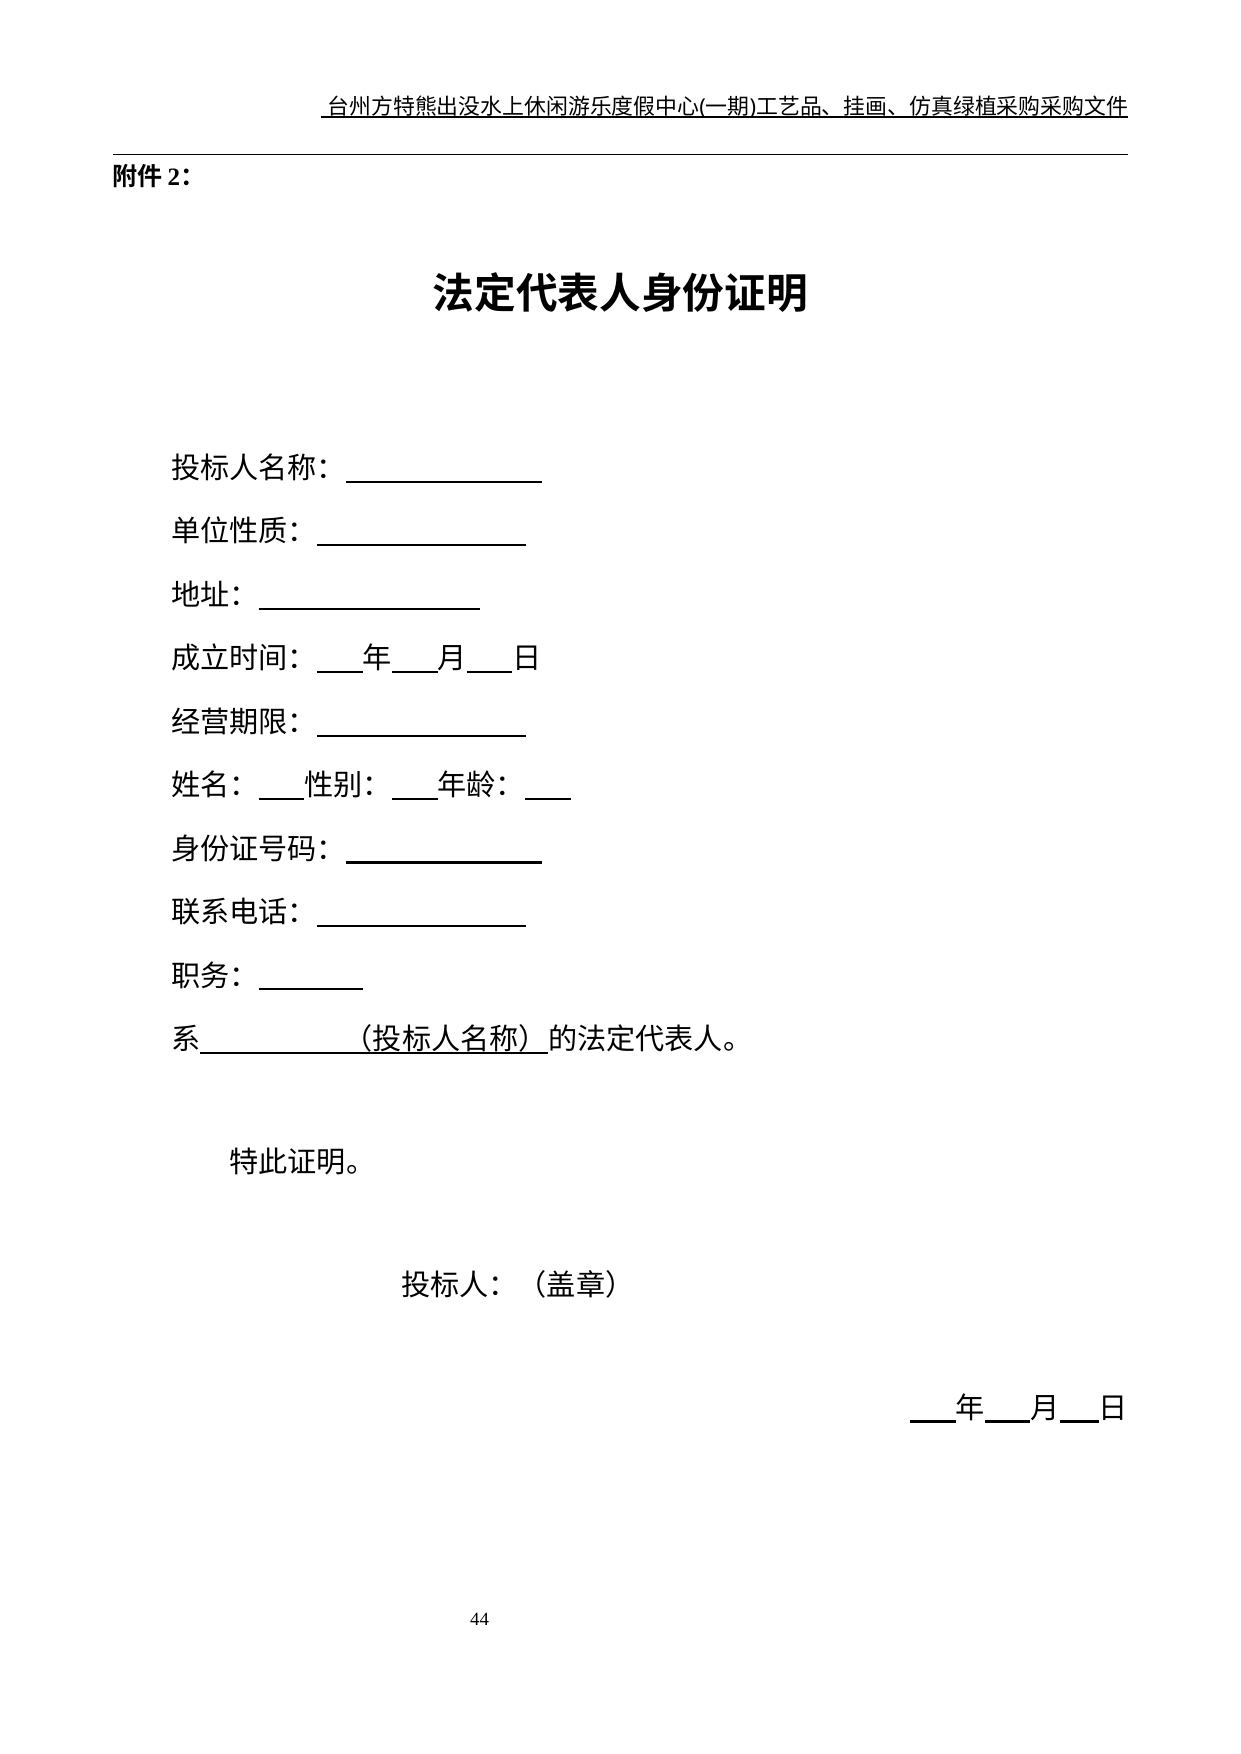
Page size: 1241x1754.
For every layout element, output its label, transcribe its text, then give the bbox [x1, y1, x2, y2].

text 姓名： 性别： 年龄： [112, 762, 1128, 804]
text 投标人名称： [112, 444, 1128, 487]
text 单位性质： [112, 508, 1128, 550]
text 年 月 日 [112, 1384, 1128, 1427]
text 特此证明。 [112, 1138, 1128, 1181]
text 身份证号码： [112, 825, 1128, 867]
text 经营期限： [112, 698, 1128, 741]
text 附件2： [112, 155, 1128, 192]
text 投标人：（盖章） [112, 1261, 1128, 1304]
text 联系电话： [112, 889, 1128, 931]
text 职务： [112, 952, 1128, 994]
text 地址： [112, 571, 1128, 614]
text 成立时间： 年 月 日 [112, 635, 1128, 677]
text 法定代表人身份证明 [112, 261, 1128, 321]
text 系 （投标人名称）的法定代表人。 [112, 1016, 1128, 1058]
